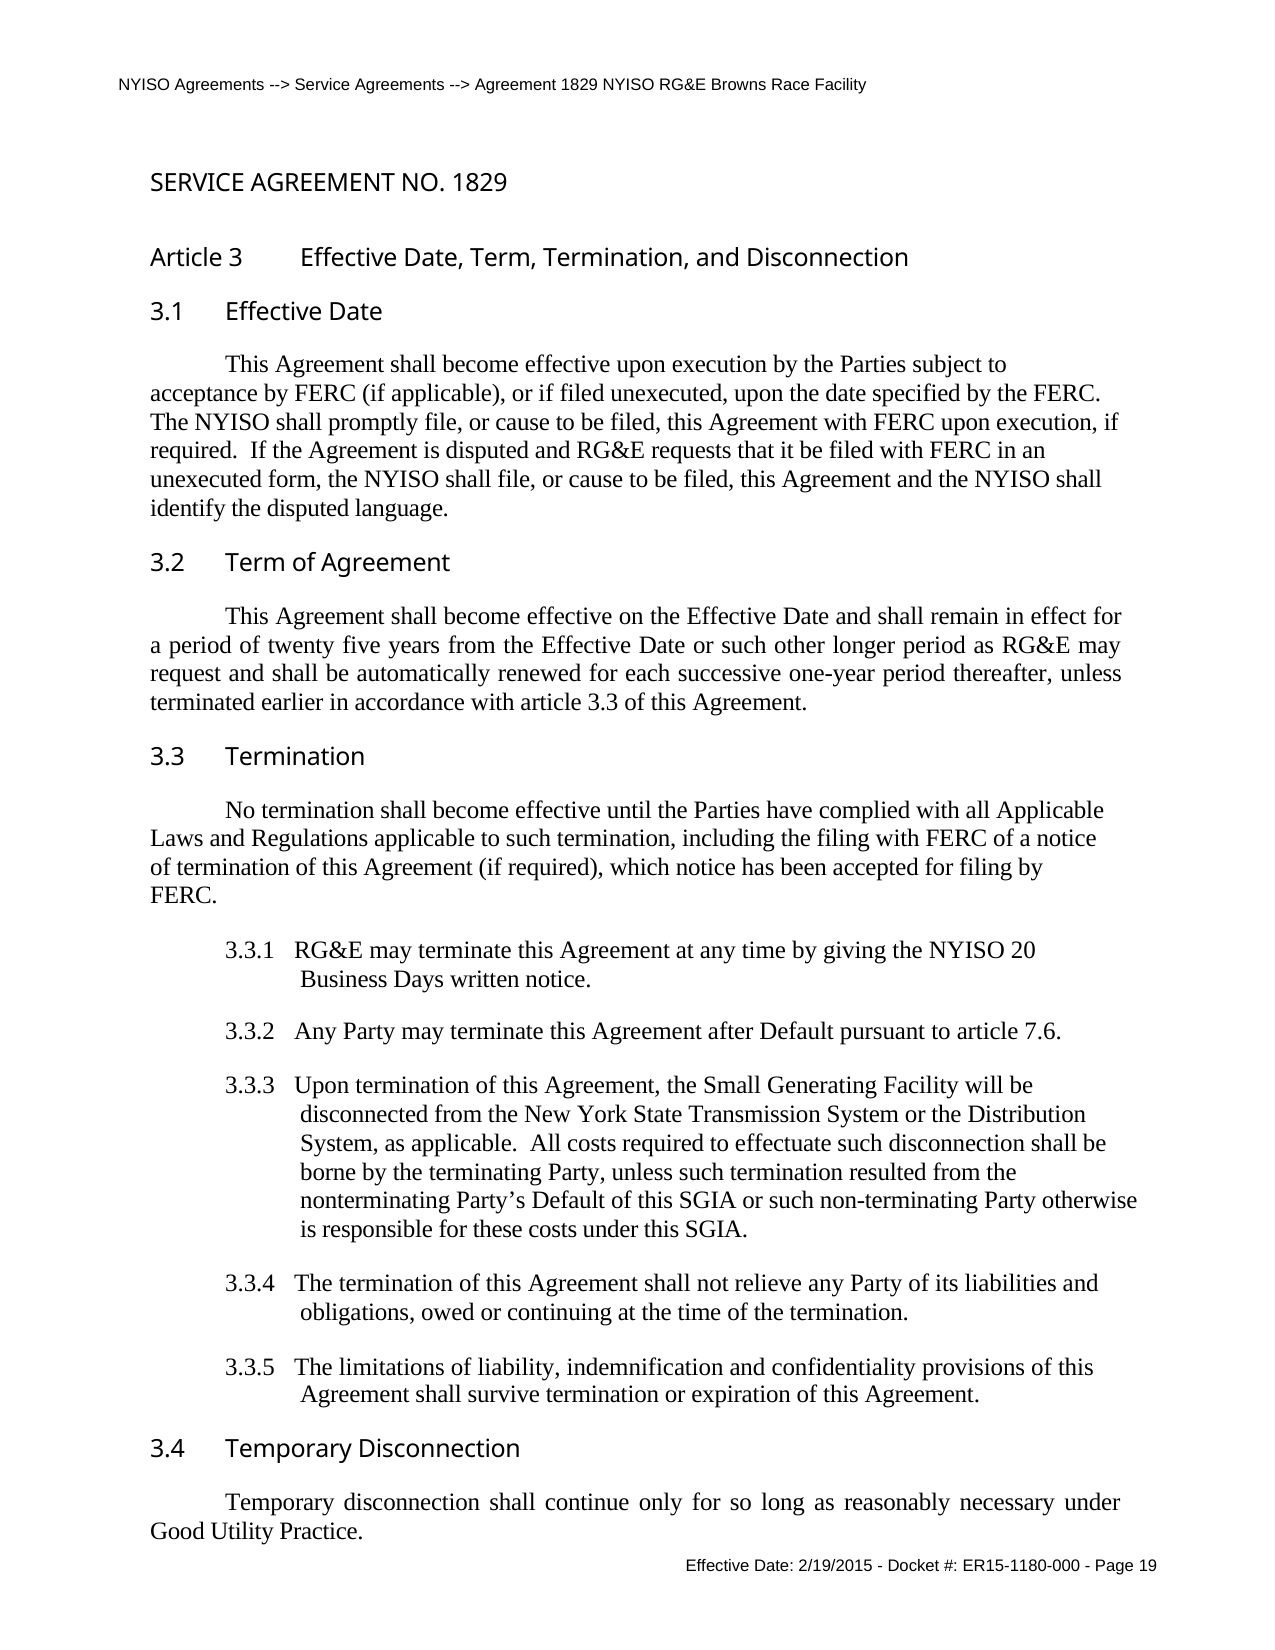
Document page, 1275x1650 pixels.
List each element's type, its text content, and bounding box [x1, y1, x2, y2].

text 3.1 Effective Date [150, 297, 1275, 326]
text This Agreement shall become effective upon execution by the Parties subject to [225, 349, 1275, 378]
text No termination shall become effective until the Parties have complied with all Applicable Laws and Regulations applicable to such termination, including the filing with FERC of a notice of termination of this Agreement (if required), which notice has been accepted for filing by FERC. [150, 796, 1142, 909]
text This Agreement shall become effective on the Effective Date and shall remain in effect for a period of twenty five years from the Effective Date or such other longer period as RG&E may request and shall be automatically renewed for each successive one-year period thereafter, unless terminated earlier in accordance with article 3.3 of this Agreement. [150, 602, 1122, 716]
text 3.4 Temporary Disconnection [150, 1435, 1275, 1464]
text 3.3 Termination [150, 742, 1275, 771]
text Article 3 Effective Date, Term, Termination, and Disconnection [150, 243, 1275, 272]
text 3.2 Term of Agreement [150, 548, 1275, 577]
text 3.3.5 The limitations of liability, indemnification and confidentiality provisions of this Agreement shall survive termination or expiration of this Agreement. [225, 1353, 1128, 1407]
text 3.3.4 The termination of this Agreement shall not relieve any Party of its liabilities and obligations, owed or continuing at the time of the termination. [225, 1268, 1133, 1326]
text 3.3.3 Upon termination of this Agreement, the Small Generating Facility will be [225, 1071, 1275, 1099]
text disconnected from the New York State Transmission System or the Distribution System, as applicable. All costs required to effectuate such disconnection shall be borne by the terminating Party, unless such termination resulted from the nonterminating Party’s Default of this SGIA or such non-terminating Party otherwise is responsible for these costs under this SGIA. [300, 1100, 1143, 1243]
text acceptance by FERC (if applicable), or if filed unexecuted, upon the date specified by the FERC. The NYISO shall promptly file, or cause to be filed, this Agreement with FERC upon execution, if required. If the Agreement is disputed and RG&E requests that it be filed with FERC in an unexecuted form, the NYISO shall file, or cause to be filed, this Agreement and the NYISO shall identify the disputed language. [150, 379, 1141, 522]
text 3.3.1 RG&E may terminate this Agreement at any time by giving the NYISO 20 Business Days written notice. [225, 935, 1068, 993]
text SERVICE AGREEMENT NO. 1829 [150, 168, 1275, 197]
text Temporary disconnection shall continue only for so long as reasonably necessary under Good Utility Practice. [150, 1487, 1121, 1545]
text 3.3.2 Any Party may terminate this Agreement after Default pursuant to article 7.6. [225, 1016, 1275, 1045]
